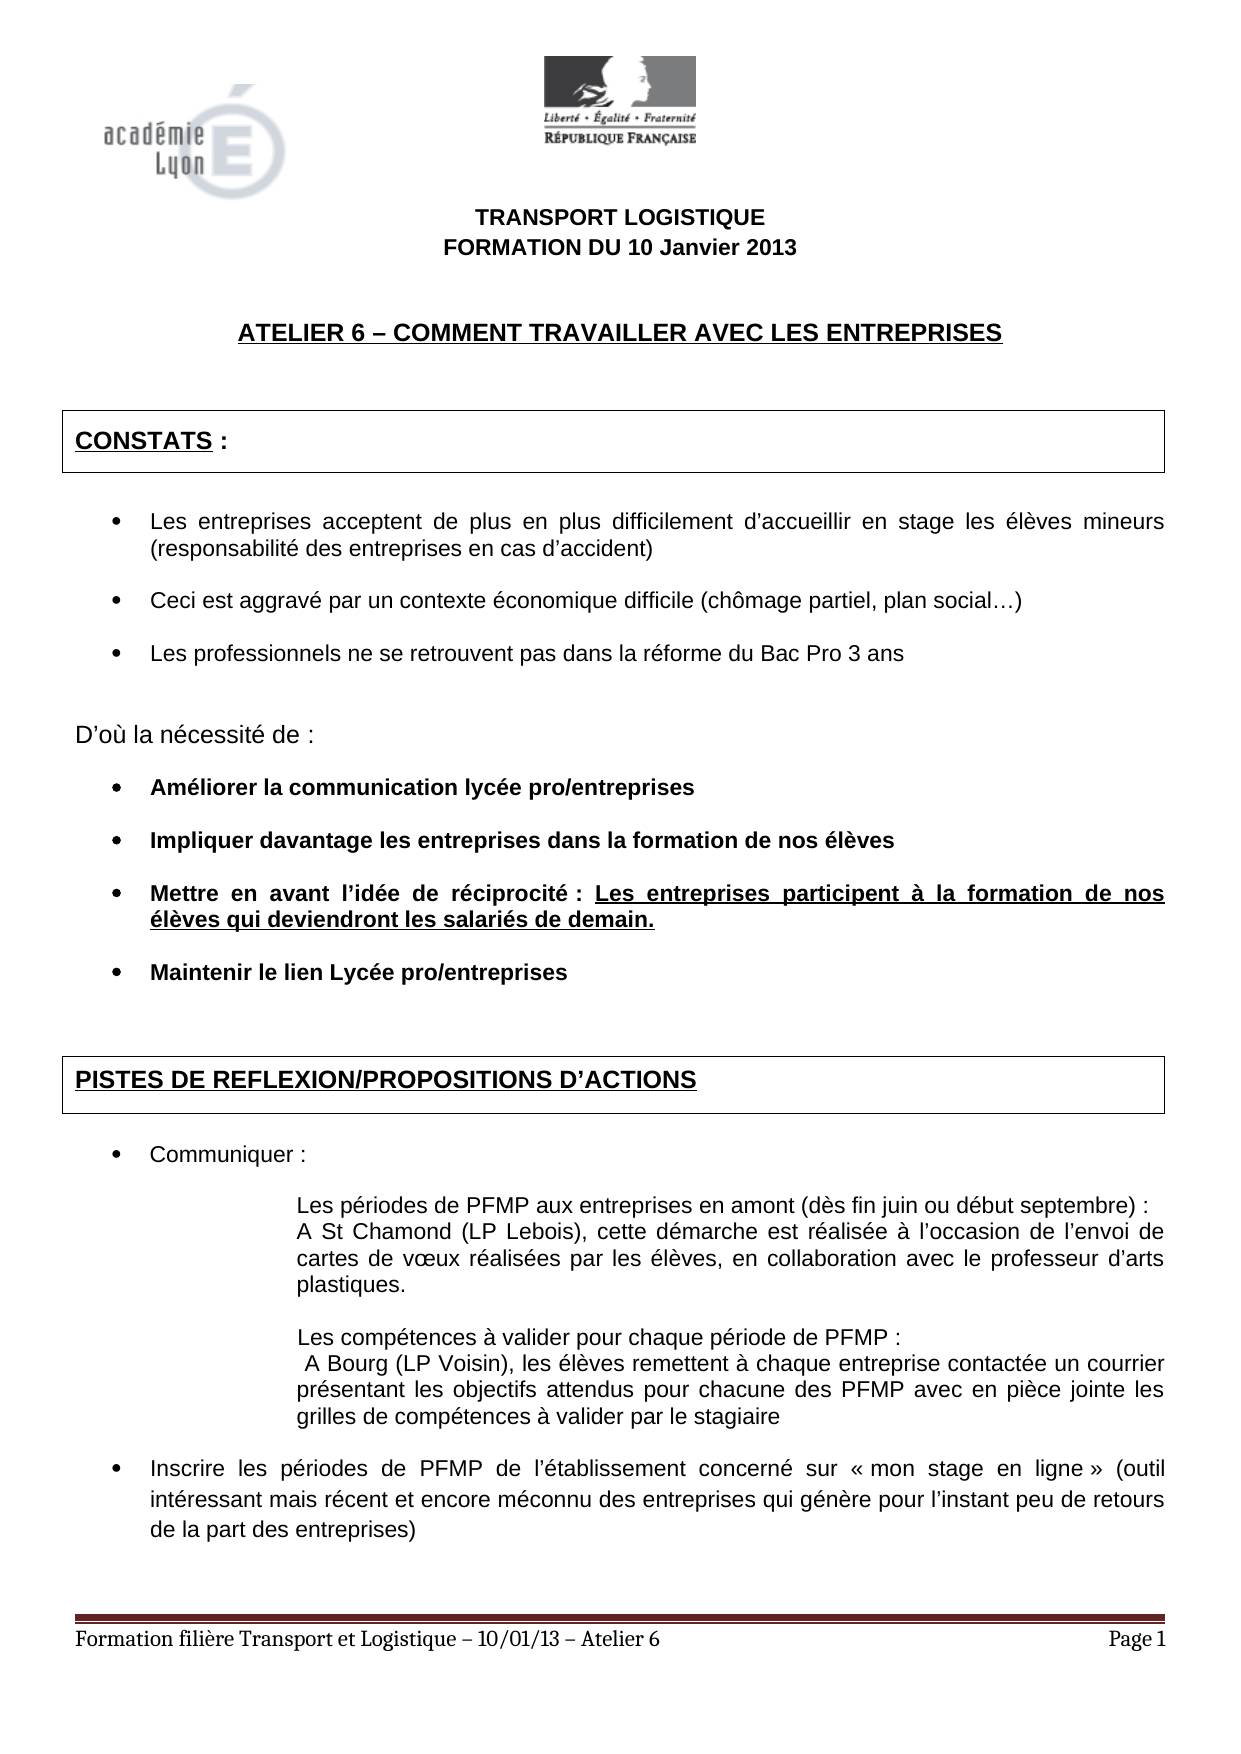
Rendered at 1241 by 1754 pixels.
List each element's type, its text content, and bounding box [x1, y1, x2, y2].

picture [73, 84, 287, 205]
list Mettre en avant l’idée de réciprocité : Les entreprises participent à la formation de nos élèves qui deviendront les salariés de demain. [112, 879, 1165, 932]
text FORMATION DU 10 Janvier 2013 [75, 234, 1165, 260]
list Les entreprises acceptent de plus en plus difficilement d’accueillir en stage les élèves mineurs (responsabilité des entreprises en cas d’accident) [112, 508, 1165, 561]
picture [544, 56, 696, 146]
text ATELIER 6 – COMMENT TRAVAILLER AVEC LES ENTREPRISES [75, 318, 1165, 347]
text D’où la nécessité de : [75, 720, 1165, 749]
text CONSTATS : [75, 426, 1165, 454]
list Améliorer la communication lycée pro/entreprises [112, 774, 1165, 800]
text A St Chamond (LP Lebois), cette démarche est réalisée à l’occasion de l’envoi de cartes de vœux réalisées par les élèves, en collaboration avec le professeur d’arts plastiques. [296, 1218, 1165, 1297]
text A Bourg (LP Voisin), les élèves remettent à chaque entreprise contactée un courrier présentant les objectifs attendus pour chacune des PFMP avec en pièce jointe les grilles de compétences à valider par le stagiaire [296, 1350, 1165, 1429]
text Les périodes de PFMP aux entreprises en amont (dès fin juin ou début septembre) : [296, 1192, 1165, 1218]
list Ceci est aggravé par un contexte économique difficile (chômage partiel, plan social…) [112, 587, 1165, 614]
list Communiquer : [112, 1141, 1165, 1167]
text Les compétences à valider pour chaque période de PFMP : [296, 1323, 1165, 1350]
list Impliquer davantage les entreprises dans la formation de nos élèves [112, 827, 1165, 853]
text TRANSPORT LOGISTIQUE [75, 204, 1165, 230]
list Maintenir le lien Lycée pro/entreprises [112, 958, 1165, 985]
list Les professionnels ne se retrouvent pas dans la réforme du Bac Pro 3 ans [112, 640, 1165, 666]
text PISTES DE REFLEXION/PROPOSITIONS D’ACTIONS [75, 1065, 1165, 1094]
list Inscrire les périodes de PFMP de l’établissement concerné sur « mon stage en ligne » (outil intéressant mais récent et encore méconnu des entreprises qui génère pour l’instant peu de retours de la part des entreprises) [112, 1455, 1165, 1542]
